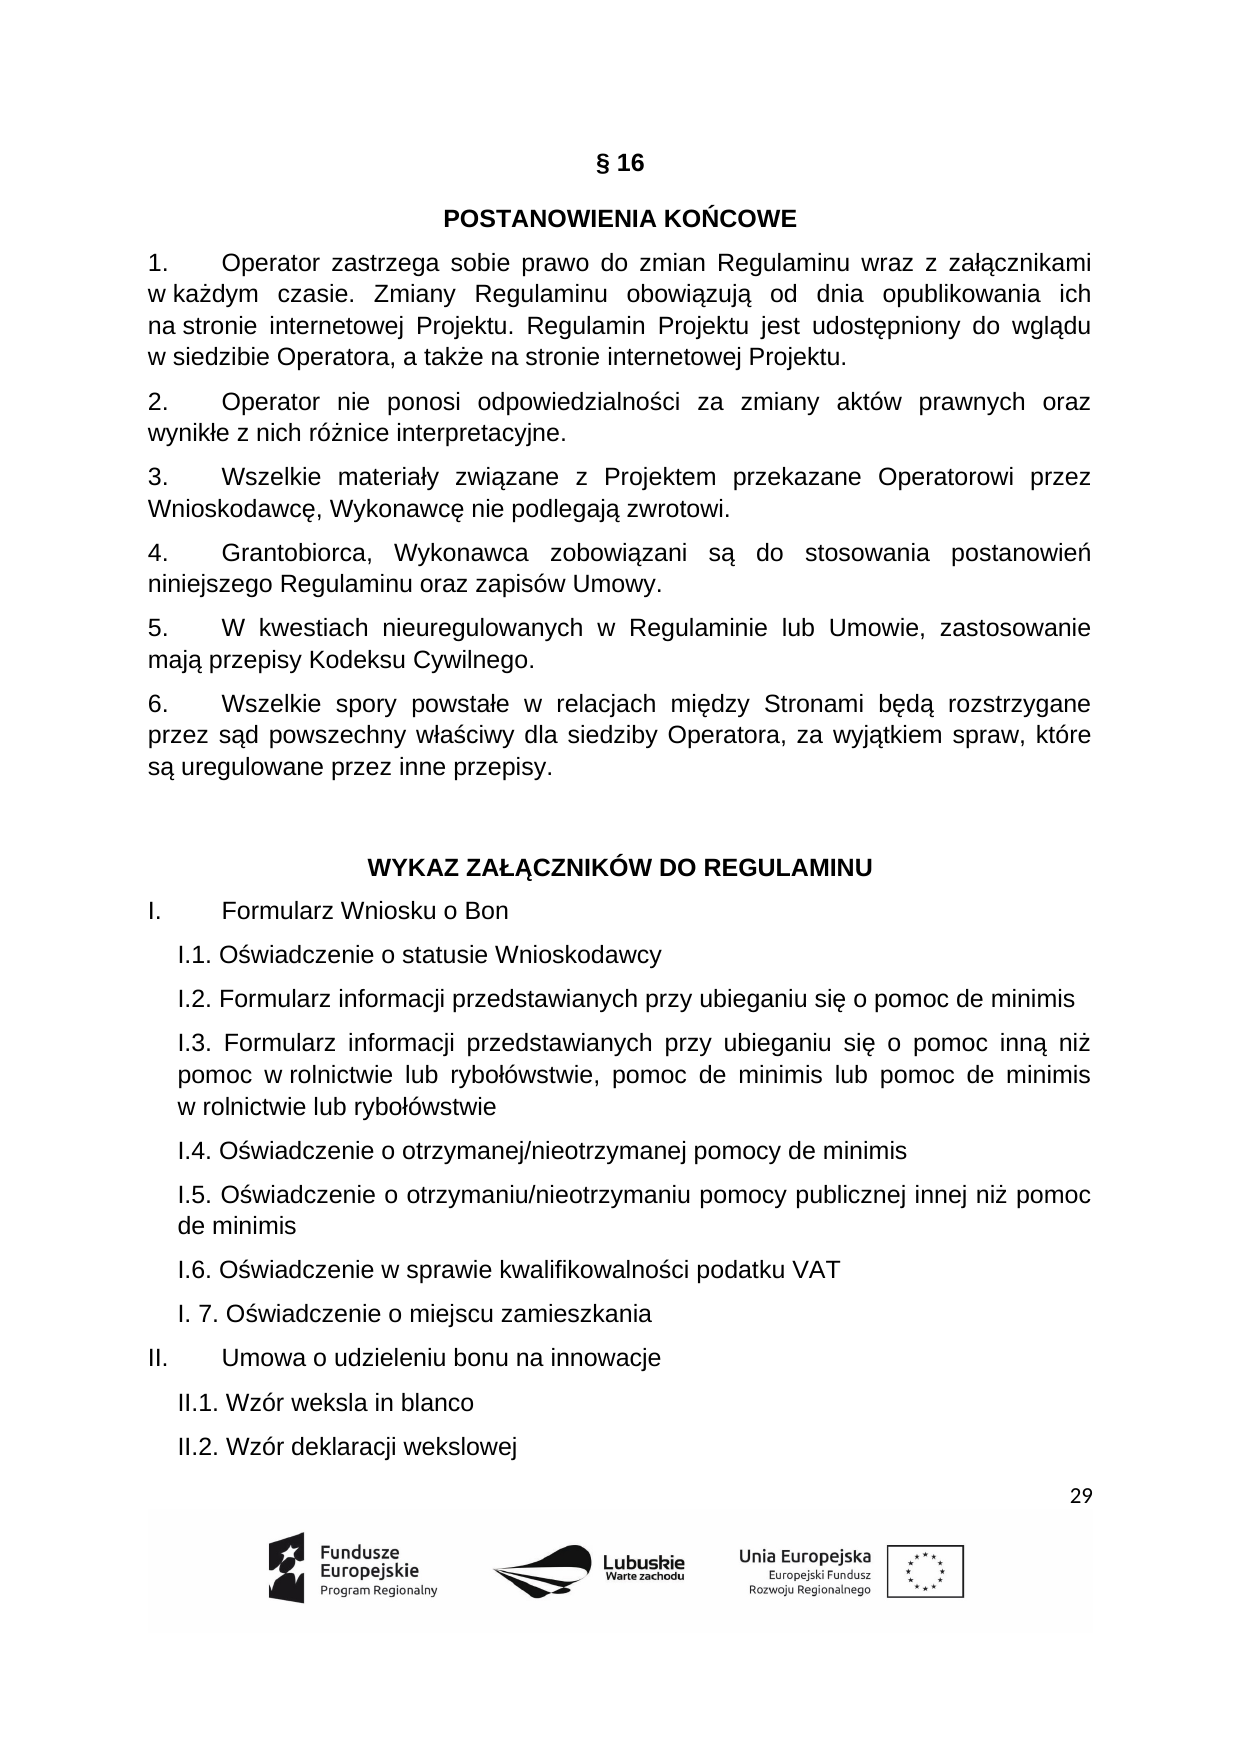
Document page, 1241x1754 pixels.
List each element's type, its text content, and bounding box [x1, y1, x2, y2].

picture [147, 1509, 1093, 1633]
list W kwestiach nieuregulowanych w Regulaminie lub Umowie, zastosowanie mają przepisy Kodeksu Cywilnego. [148, 613, 1093, 674]
list I. 7. Oświadczenie o miejscu zamieszkania [177, 1299, 1093, 1328]
list I.1. Oświadczenie o statusie Wnioskodawcy [177, 940, 1093, 969]
list II.2. Wzór deklaracji wekslowej [177, 1432, 1093, 1460]
subtitle WYKAZ ZAŁĄCZNIKÓW DO REGULAMINU [148, 853, 1093, 881]
list Formularz Wniosku o Bon [148, 896, 1093, 925]
list I.5. Oświadczenie o otrzymaniu/nieotrzymaniu pomocy publicznej innej niż pomoc de minimis [177, 1180, 1093, 1240]
list I.3. Formularz informacji przedstawianych przy ubieganiu się o pomoc inną niż pomoc w rolnictwie lub rybołówstwie, pomoc de minimis lub pomoc de minimis w rolnictwie lub rybołówstwie [177, 1028, 1093, 1120]
list Operator nie ponosi odpowiedzialności za zmiany aktów prawnych oraz wynikłe z nich różnice interpretacyjne. [148, 386, 1093, 447]
list Umowa o udzieleniu bonu na innowacje [148, 1343, 1093, 1372]
subtitle POSTANOWIENIA KOŃCOWE [148, 204, 1093, 233]
list § 16 [148, 148, 1093, 176]
list I.6. Oświadczenie w sprawie kwalifikowalności podatku VAT [177, 1255, 1093, 1284]
list Wszelkie spory powstałe w relacjach między Stronami będą rozstrzygane przez sąd powszechny właściwy dla siedziby Operatora, za wyjątkiem spraw, które są uregulowane przez inne przepisy. [148, 689, 1093, 781]
list Grantobiorca, Wykonawca zobowiązani są do stosowania postanowień niniejszego Regulaminu oraz zapisów Umowy. [148, 538, 1093, 598]
list Wszelkie materiały związane z Projektem przekazane Operatorowi przez Wnioskodawcę, Wykonawcę nie podlegają zwrotowi. [148, 462, 1093, 522]
list II.1. Wzór weksla in blanco [177, 1387, 1093, 1416]
list Operator zastrzega sobie prawo do zmian Regulaminu wraz z załącznikami w każdym czasie. Zmiany Regulaminu obowiązują od dnia opublikowania ich na stronie internetowej Projektu. Regulamin Projektu jest udostępniony do wglądu w siedzibie Operatora, a także na stronie internetowej Projektu. [148, 248, 1093, 371]
list I.4. Oświadczenie o otrzymanej/nieotrzymanej pomocy de minimis [177, 1136, 1093, 1164]
list I.2. Formularz informacji przedstawianych przy ubieganiu się o pomoc de minimis [177, 984, 1093, 1013]
